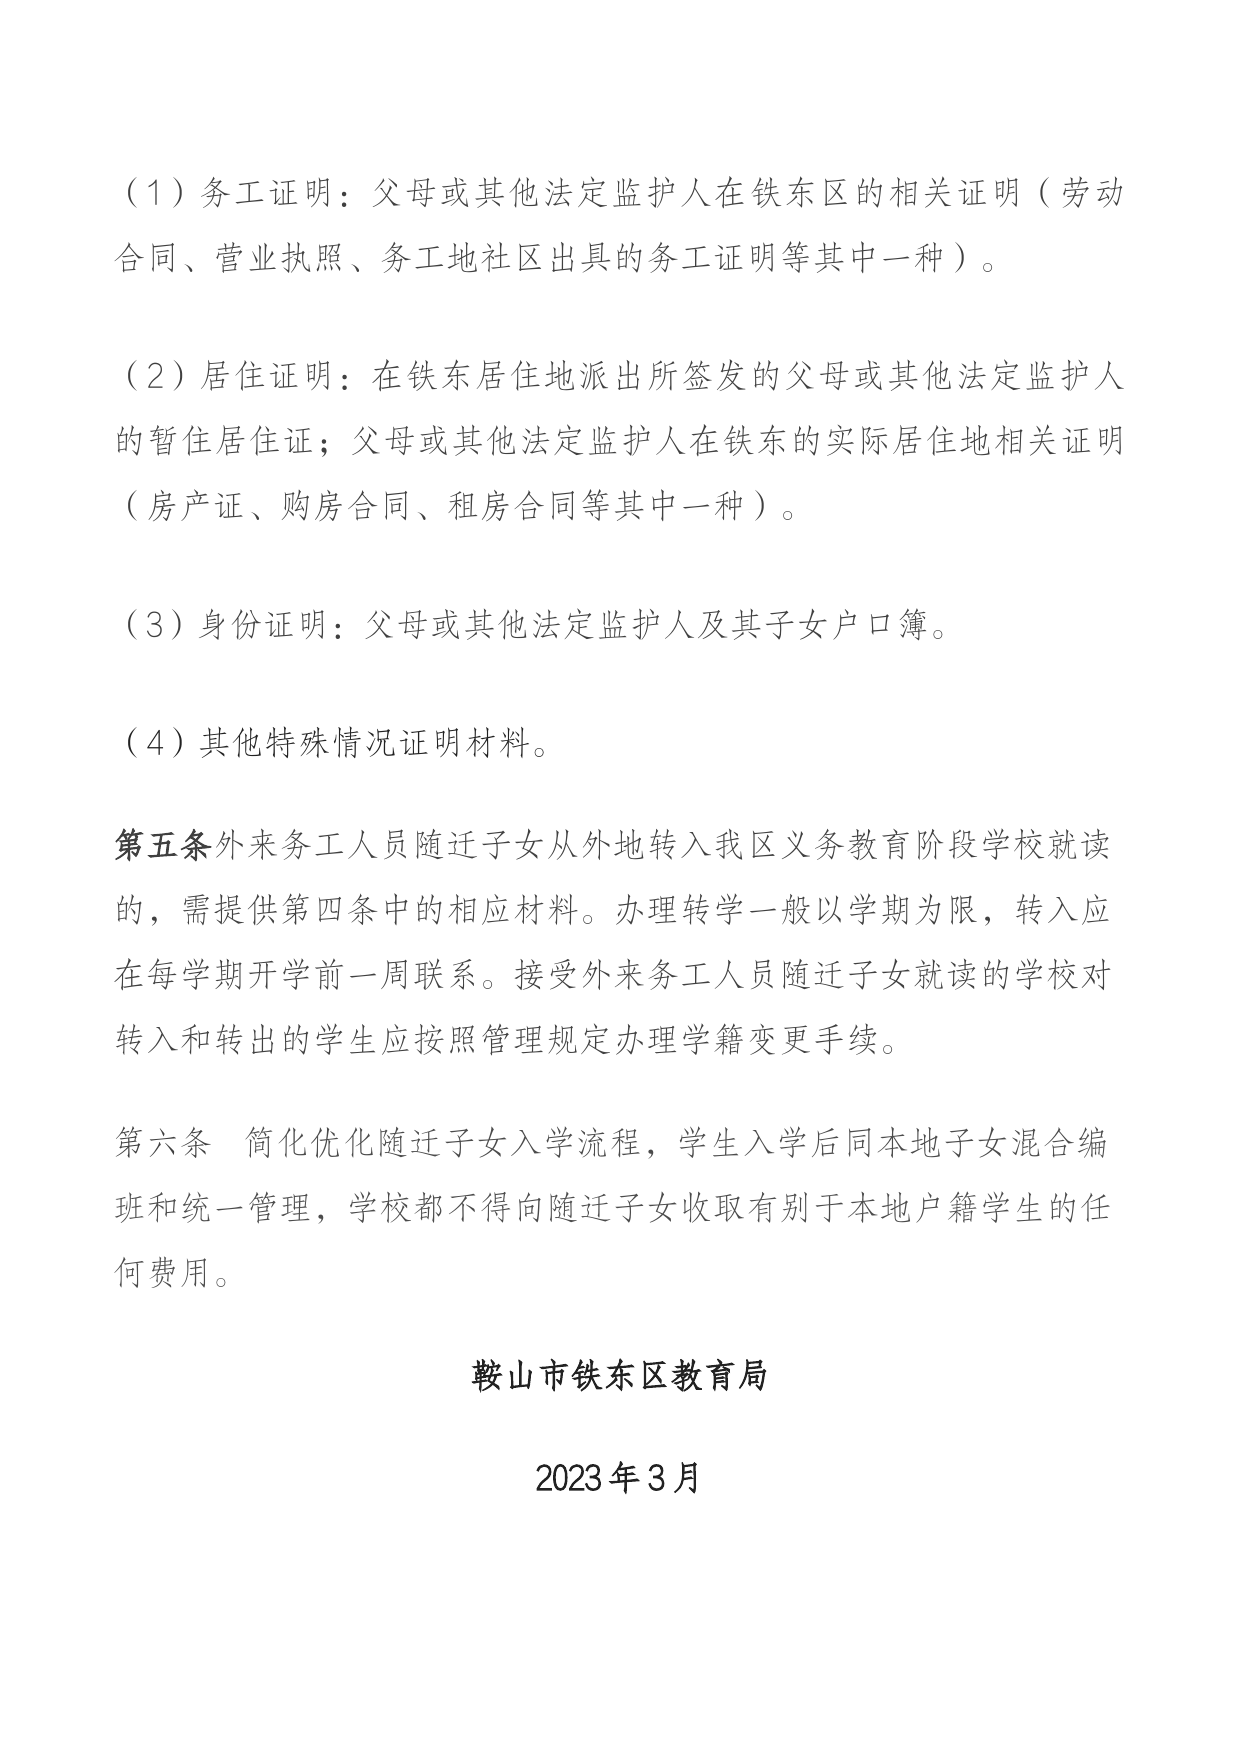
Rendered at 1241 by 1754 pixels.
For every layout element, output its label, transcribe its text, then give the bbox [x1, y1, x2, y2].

text （1）务工证明：父母或其他法定监护人在铁东区的相关证明（劳动合同、营业执照、务工地社区出具的务工证明等其中一种）。 [112, 162, 1128, 292]
text （4）其他特殊情况证明材料。 [112, 711, 1128, 776]
text 第五条外来务工人员随迁子女从外地转入我区义务教育阶段学校就读的，需提供第四条中的相应材料。办理转学一般以学期为限，转入应在每学期开学前一周联系。接受外来务工人员随迁子女就读的学校对转入和转出的学生应按照管理规定办理学籍变更手续。 [112, 814, 1128, 1074]
text 鞍山市铁东区教育局 [112, 1344, 1128, 1409]
text 2023年3月 [112, 1446, 1128, 1511]
text （2）居住证明：在铁东居住地派出所签发的父母或其他法定监护人的暂住居住证；父母或其他法定监护人在铁东的实际居住地相关证明（房产证、购房合同、租房合同等其中一种）。 [112, 345, 1128, 540]
text 第六条 简化优化随迁子女入学流程，学生入学后同本地子女混合编班和统一管理，学校都不得向随迁子女收取有别于本地户籍学生的任何费用。 [112, 1111, 1128, 1306]
text （3）身份证明：父母或其他法定监护人及其子女户口簿。 [112, 593, 1128, 658]
